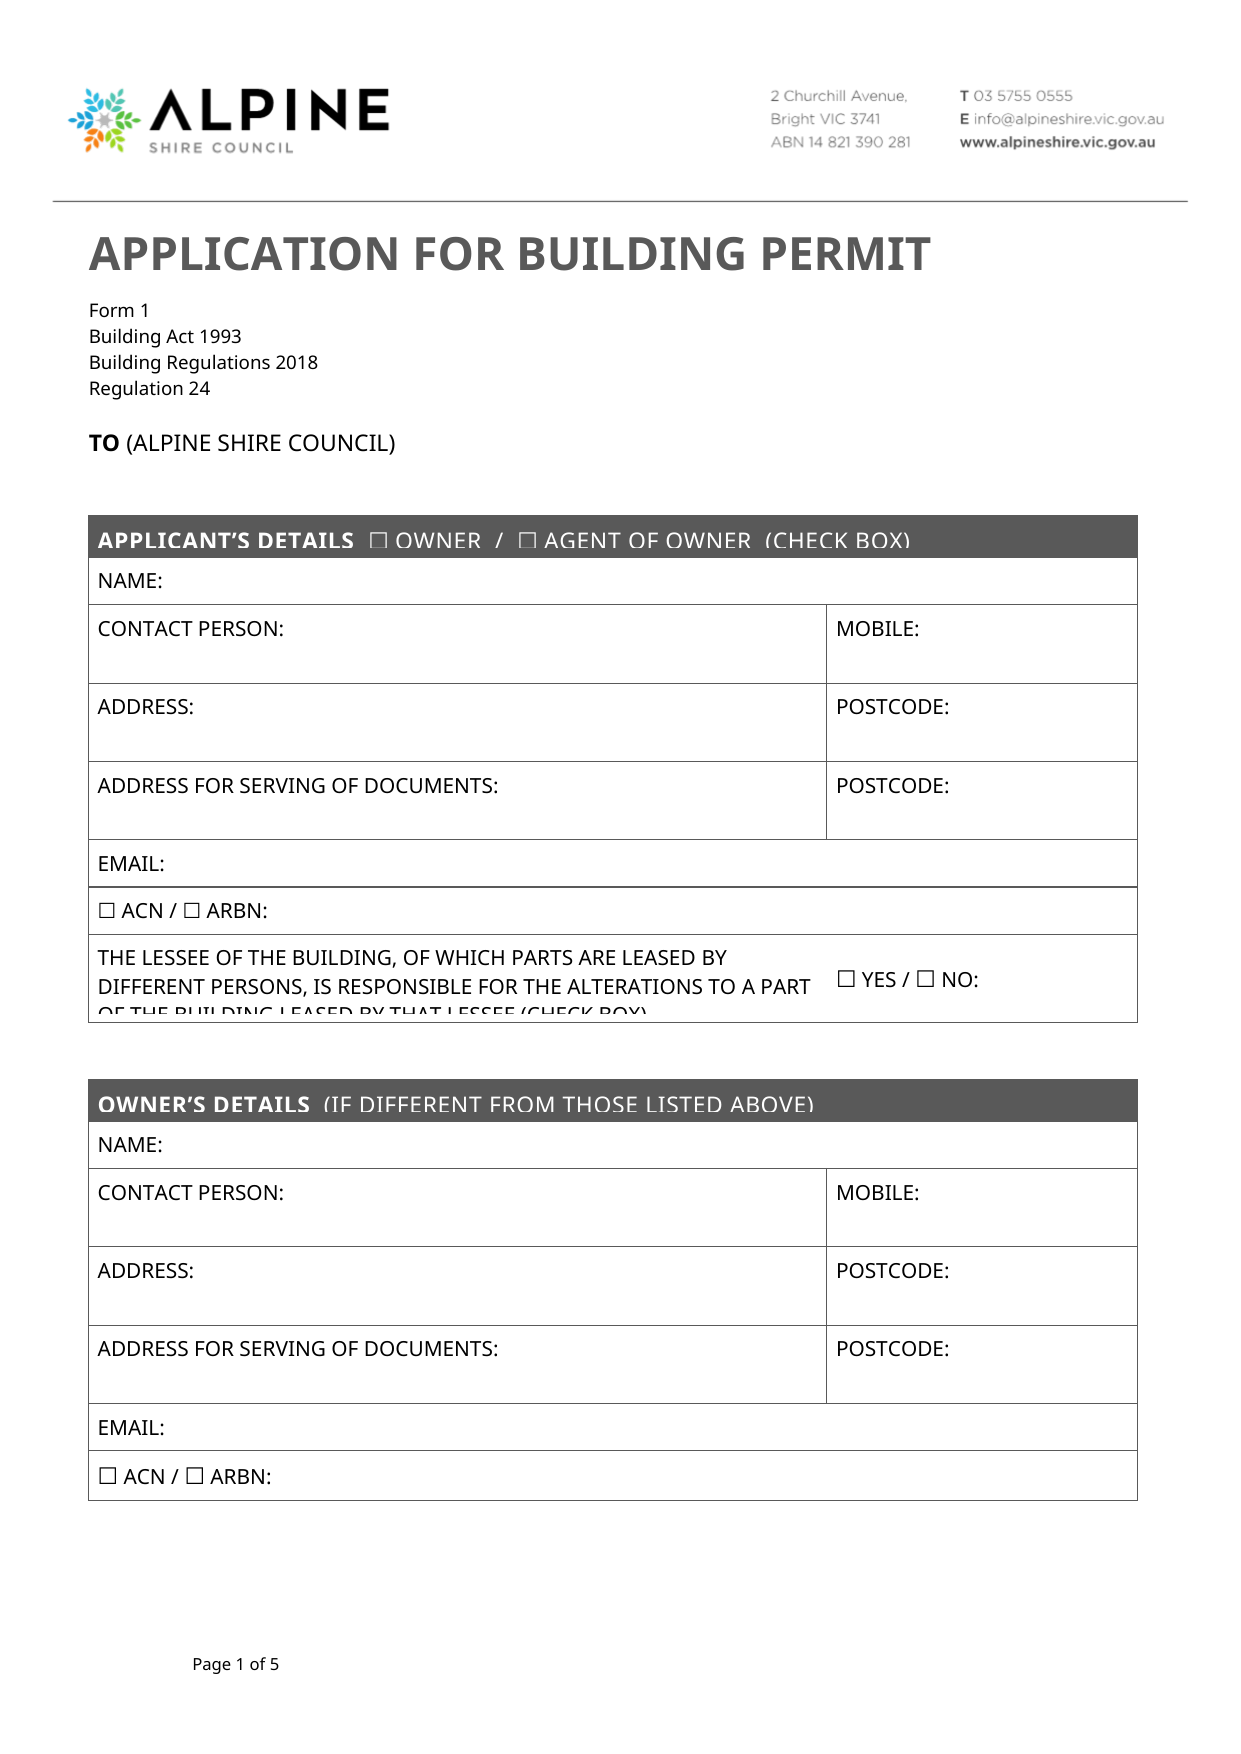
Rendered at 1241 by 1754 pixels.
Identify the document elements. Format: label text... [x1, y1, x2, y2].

table_cell POSTCODE: [827, 1326, 1137, 1403]
subtitle APPLICATION FOR BUILDING PERMIT [89, 222, 1092, 284]
table_cell NAME: [89, 1122, 1137, 1168]
table_cell YES / NO: [827, 935, 1137, 1022]
text Regulation 24 [88, 375, 1092, 401]
table_cell POSTCODE: [827, 762, 1137, 839]
table_cell CONTACT PERSON: [89, 1169, 826, 1246]
table_cell EMAIL: [89, 1404, 1137, 1450]
table_header OWNER’S DETAILS (IF DIFFERENT FROM THOSE LISTED ABOVE) [89, 1080, 1137, 1121]
table_cell POSTCODE: [827, 1247, 1137, 1325]
table_cell MOBILE: [827, 605, 1137, 682]
table_cell ADDRESS: [89, 1247, 826, 1325]
table_cell ADDRESS FOR SERVING OF DOCUMENTS: [89, 762, 826, 839]
table_cell POSTCODE: [827, 684, 1137, 761]
text Form 1 [88, 298, 1092, 323]
text Building Act 1993 [88, 323, 1092, 349]
table_cell ACN / ARBN: [89, 1451, 1137, 1500]
table_cell NAME: [89, 558, 1137, 604]
picture [0, 0, 1241, 216]
table_header APPLICANT’S DETAILS OWNER / AGENT OF OWNER (CHECK BOX) [89, 516, 1137, 557]
table_cell ADDRESS: [89, 684, 826, 761]
text TO (ALPINE SHIRE COUNCIL) [88, 427, 1092, 458]
table_cell EMAIL: [89, 840, 1137, 886]
table_cell THE LESSEE OF THE BUILDING, OF WHICH PARTS ARE LEASED BY DIFFERENT PERSONS, IS RESPONSIBLE FOR THE ALTERATIONS TO A PART OF THE BUILDING LEASED BY THAT LESSEE (CHECK BOX) [89, 935, 827, 1022]
table_cell ACN / ARBN: [89, 888, 1137, 934]
text Building Regulations 2018 [88, 349, 1092, 375]
table_cell MOBILE: [827, 1169, 1137, 1246]
table_cell ADDRESS FOR SERVING OF DOCUMENTS: [89, 1326, 826, 1403]
table_cell CONTACT PERSON: [89, 605, 826, 682]
